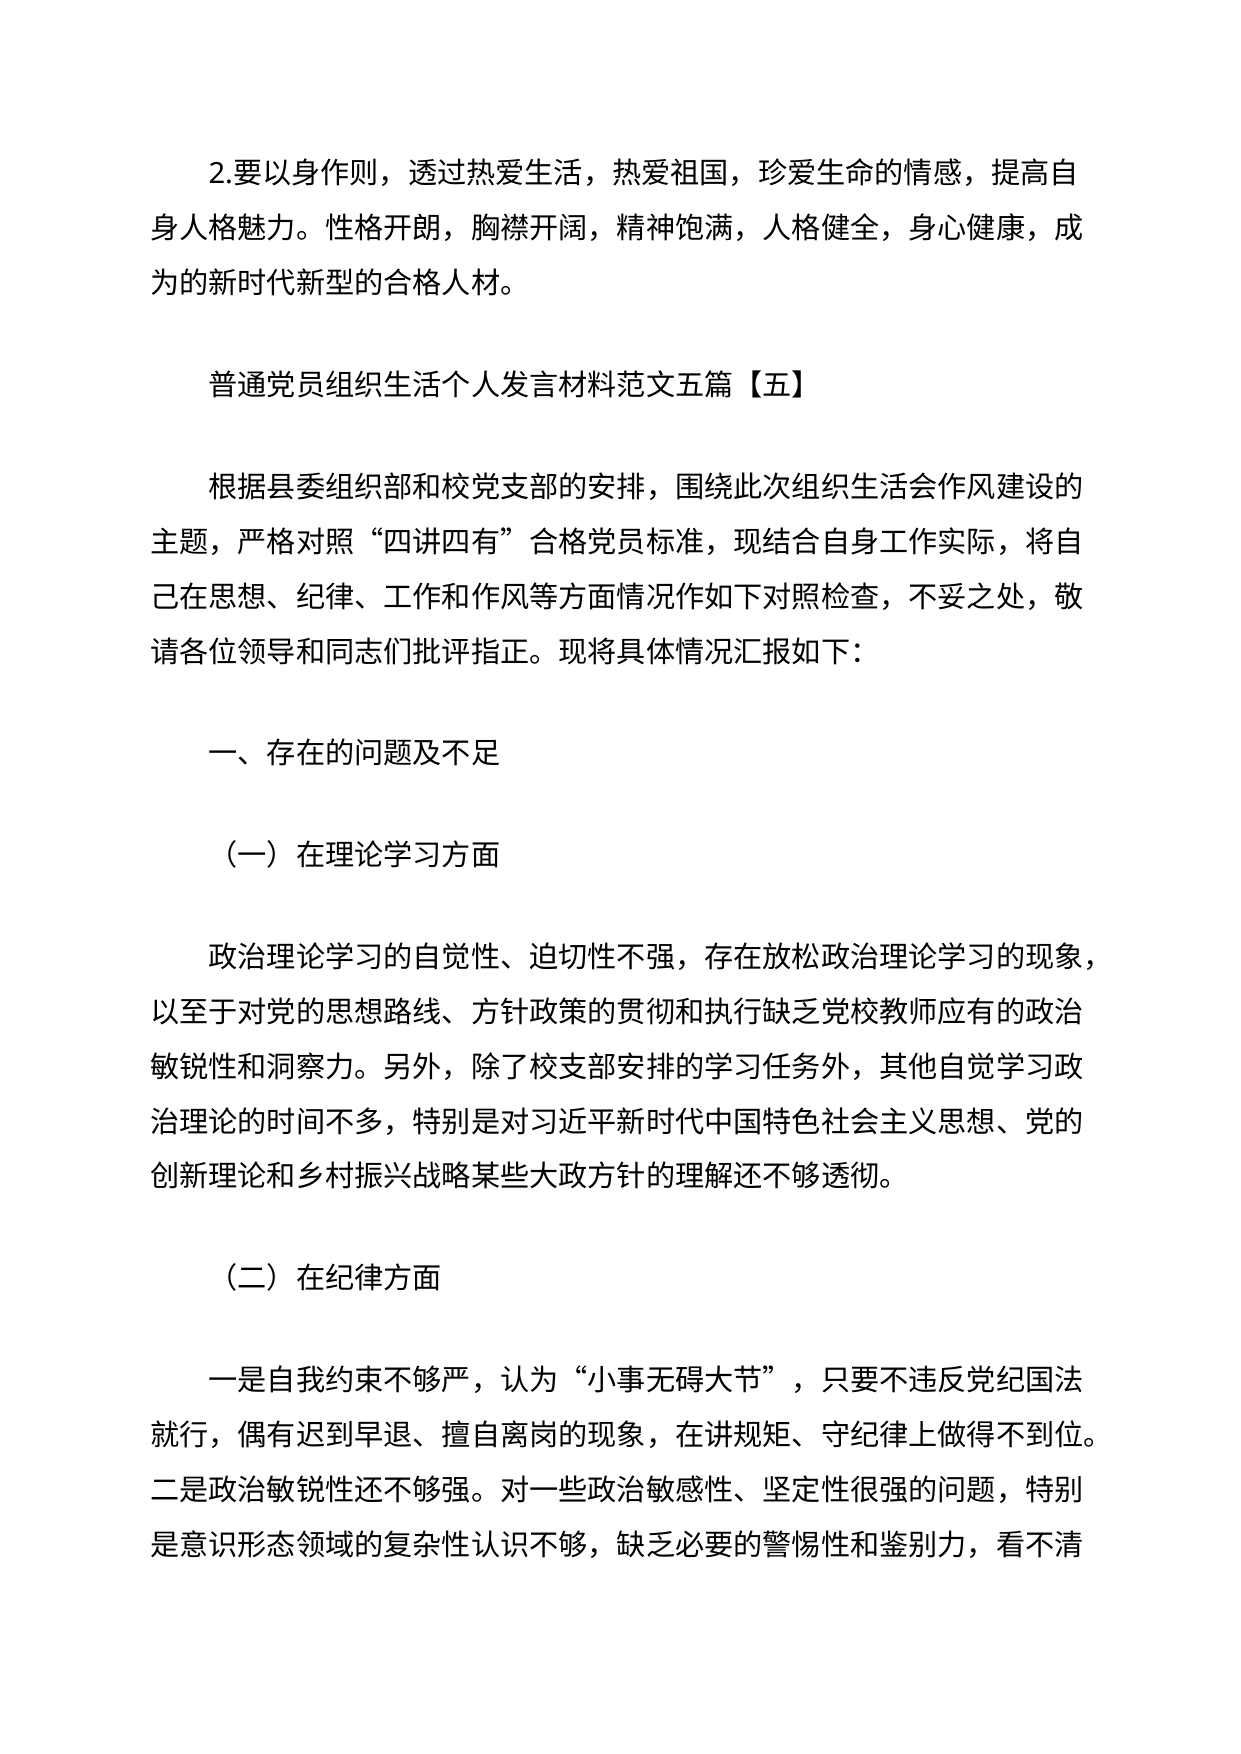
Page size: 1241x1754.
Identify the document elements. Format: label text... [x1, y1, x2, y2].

text 一、存在的问题及不足 [150, 730, 1090, 772]
text （二）在纪律方面 [150, 1255, 1090, 1297]
text 普通党员组织生活个人发言材料范文五篇【五】 [150, 362, 1090, 404]
text （一）在理论学习方面 [150, 832, 1090, 874]
text 政治理论学习的自觉性、迫切性不强，存在放松政治理论学习的现象，以至于对党的思想路线、方针政策的贯彻和执行缺乏党校教师应有的政治敏锐性和洞察力。另外，除了校支部安排的学习任务外，其他自觉学习政治理论的时间不多，特别是对习近平新时代中国特色社会主义思想、党的创新理论和乡村振兴战略某些大政方针的理解还不够透彻。 [150, 933, 1090, 1195]
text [150, 1357, 1090, 1563]
text 2.要以身作则，透过热爱生活，热爱祖国，珍爱生命的情感，提高自身人格魅力。性格开朗，胸襟开阔，精神饱满，人格健全，身心健康，成为的新时代新型的合格人材。 [150, 150, 1090, 302]
text 根据县委组织部和校党支部的安排，围绕此次组织生活会作风建设的主题，严格对照“四讲四有”合格党员标准，现结合自身工作实际，将自己在思想、纪律、工作和作风等方面情况作如下对照检查，不妥之处，敬请各位领导和同志们批评指正。现将具体情况汇报如下： [150, 463, 1090, 670]
